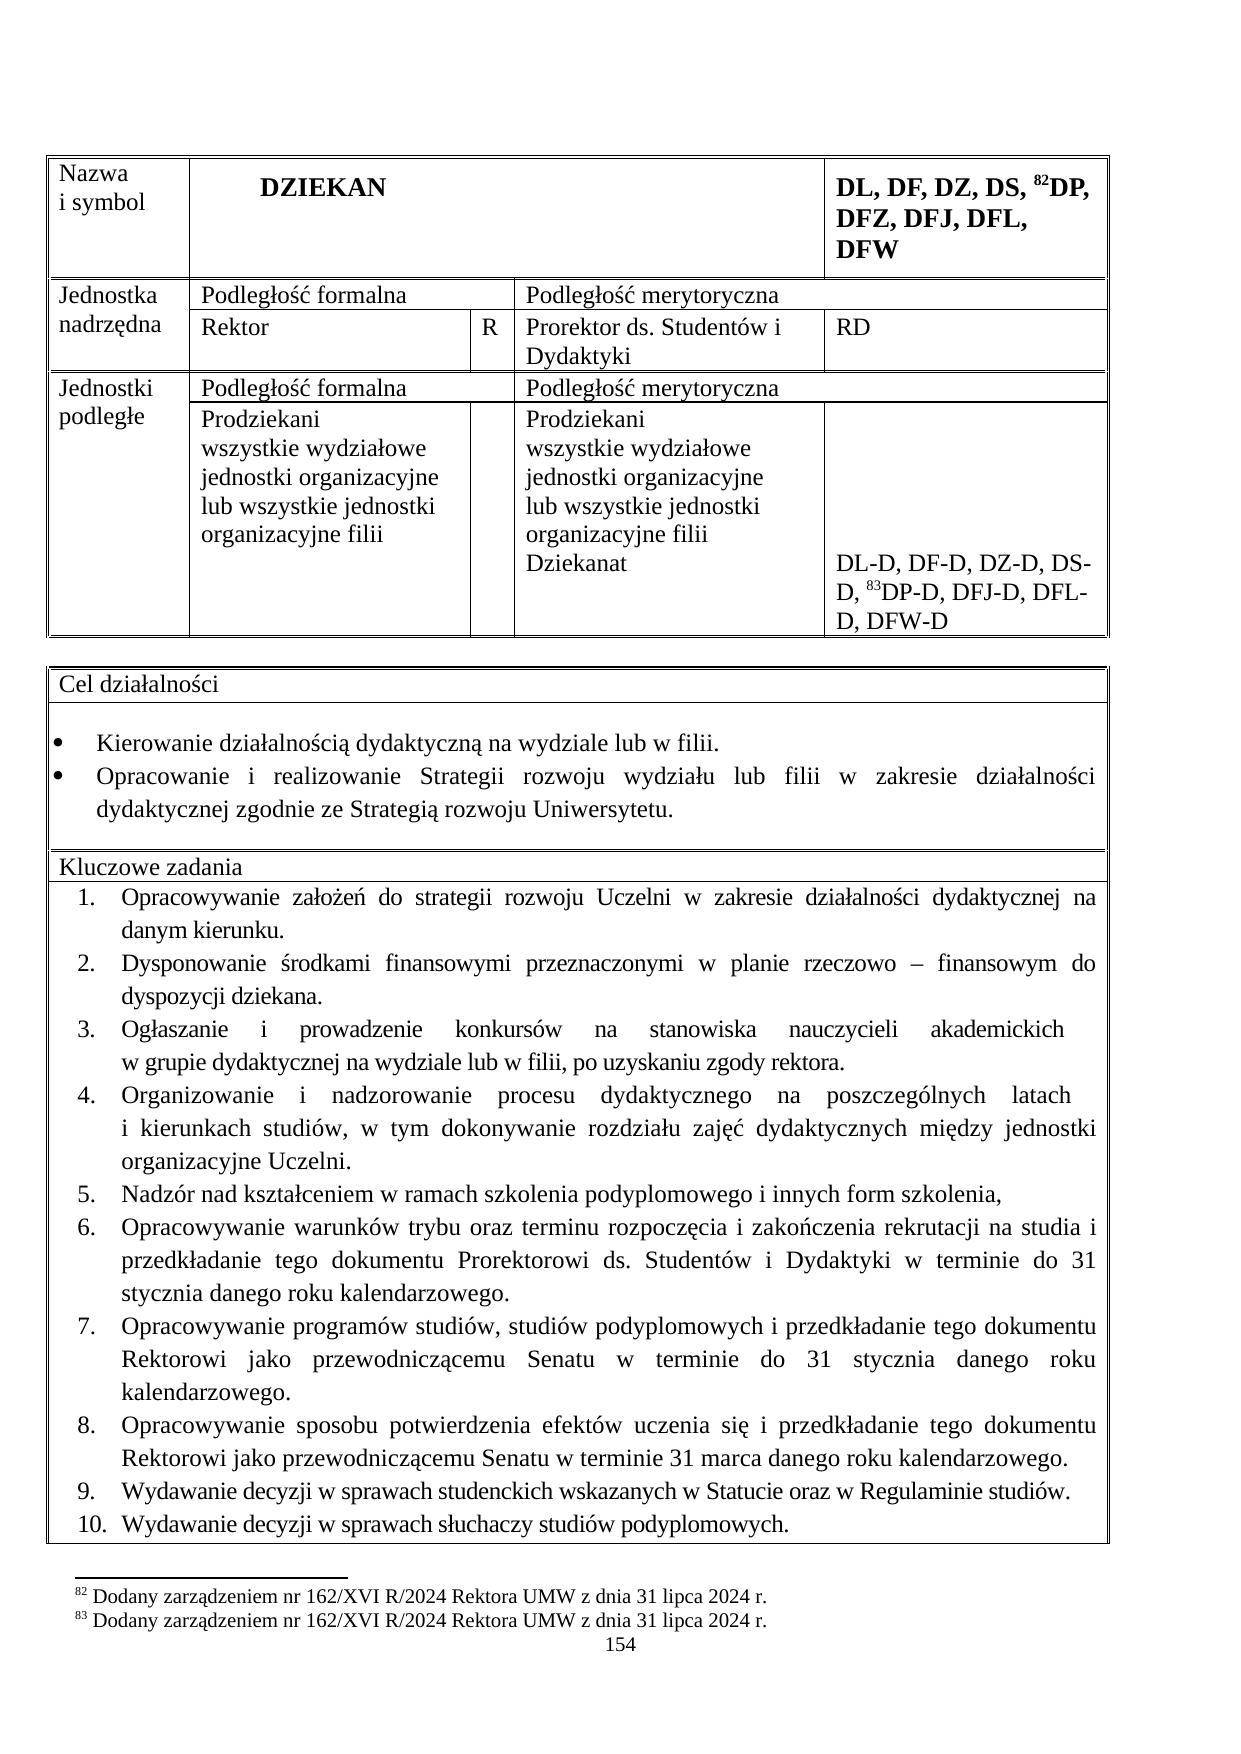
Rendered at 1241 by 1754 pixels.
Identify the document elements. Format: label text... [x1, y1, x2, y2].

table_cell Kluczowe zadania [48, 849, 1109, 881]
table_cell Podległość formalna [190, 373, 514, 401]
table_cell Jednostka nadrzędna [48, 277, 189, 369]
table_cell Cel działalności [48, 666, 1109, 702]
table_cell RD [825, 310, 1107, 369]
table_cell Podległość merytoryczna [515, 370, 1107, 401]
table_header DL, DF, DZ, DS, DP, DFZ, DFJ, DFL, DFW [825, 159, 1107, 277]
table_header DZIEKAN [190, 159, 824, 277]
table_cell DL-D, DF-D, DZ-D, DS-D, DP-D, DFJ-D, DFL-D, DFW-D [825, 403, 1107, 634]
table_cell [471, 403, 514, 634]
table_cell Podległość merytoryczna [515, 277, 1109, 309]
table_cell Kierowanie działalnością dydaktyczną na wydziale lub w filii. Opracowanie i realizowanie Strategii rozwoju wydziału lub filii w zakresie działalności dydaktycznej zgodnie ze Strategią rozwoju Uniwersytetu. [49, 703, 1107, 849]
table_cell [49, 882, 1107, 1542]
table_cell R [471, 310, 514, 369]
table_cell Prodziekani wszystkie wydziałowe jednostki organizacyjne lub wszystkie jednostki organizacyjne filii [190, 403, 470, 634]
table_cell Jednostki podległe [49, 370, 189, 634]
table_cell Prorektor ds. Studentów i Dydaktyki [515, 310, 824, 369]
table_cell Rektor [190, 310, 470, 369]
table_cell [48, 635, 1109, 666]
table_header Nazwa i symbol [49, 159, 189, 277]
table_cell Podległość formalna [190, 280, 514, 309]
table_cell Prodziekani wszystkie wydziałowe jednostki organizacyjne lub wszystkie jednostki organizacyjne filii Dziekanat [515, 403, 824, 634]
